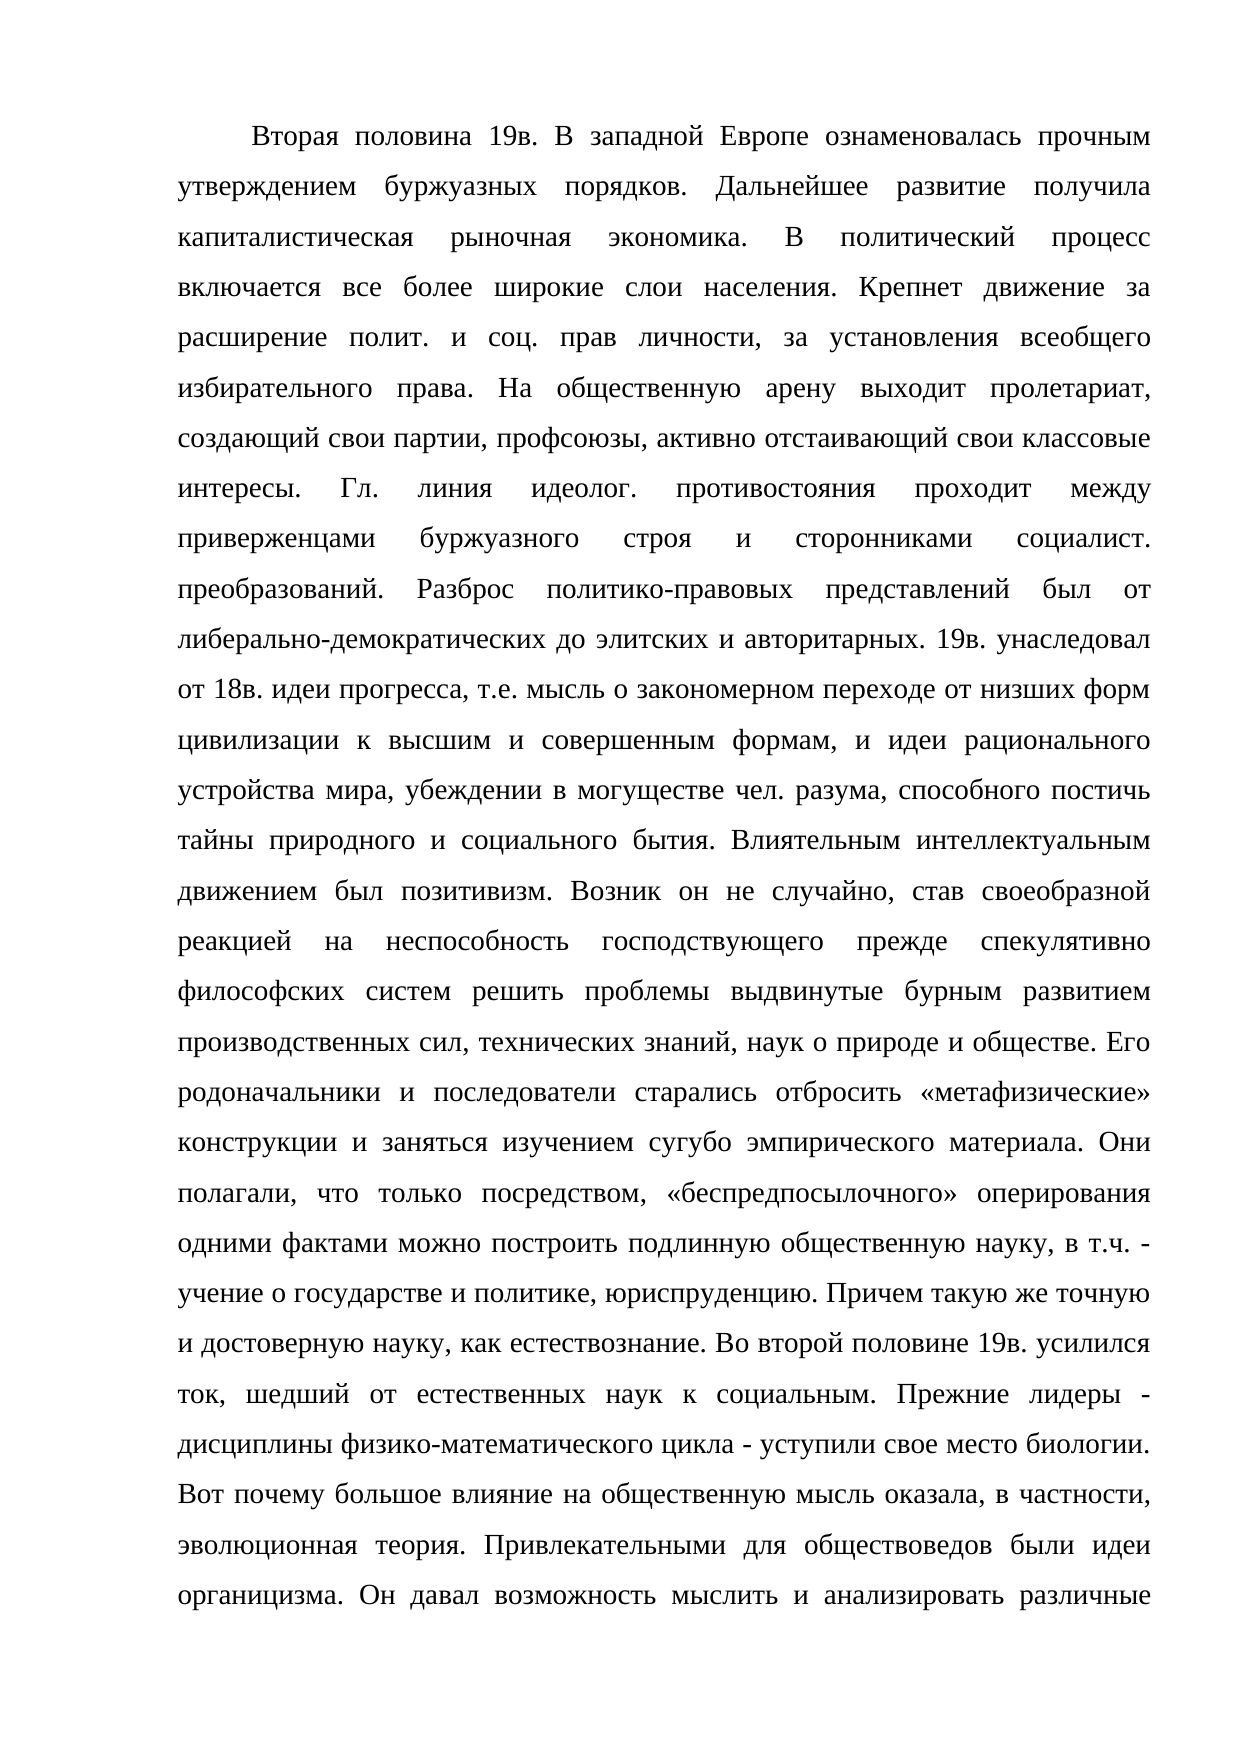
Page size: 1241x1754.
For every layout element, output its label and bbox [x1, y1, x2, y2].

text [177, 118, 1152, 1611]
